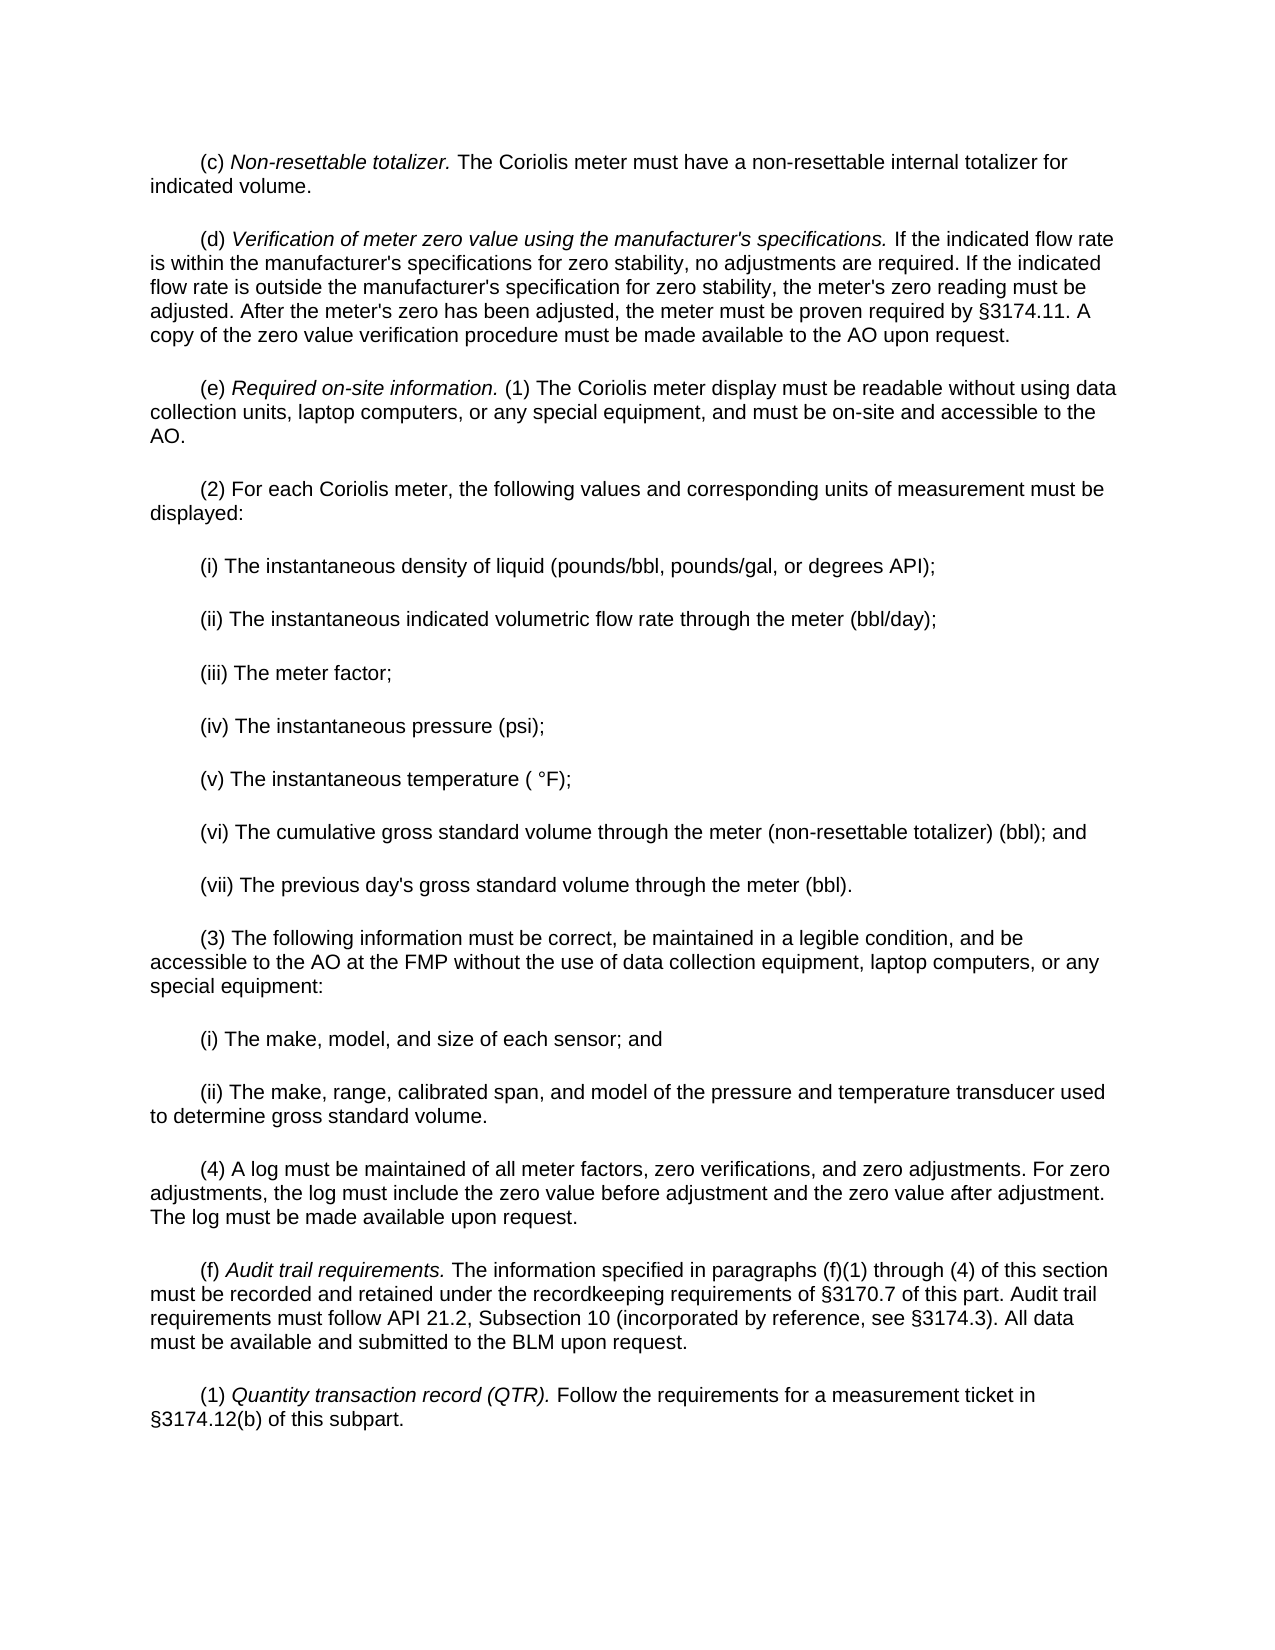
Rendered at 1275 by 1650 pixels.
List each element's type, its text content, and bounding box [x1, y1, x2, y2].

text (vii) The previous day's gross standard volume through the meter (bbl). [150, 873, 1125, 897]
text (1) Quantity transaction record (QTR). Follow the requirements for a measurement ticket in §3174.12(b) of this subpart. [150, 1383, 1125, 1431]
text (iv) The instantaneous pressure (psi); [150, 713, 1125, 737]
text (v) The instantaneous temperature ( °F); [150, 767, 1125, 791]
text (4) A log must be maintained of all meter factors, zero verifications, and zero adjustments. For zero adjustments, the log must include the zero value before adjustment and the zero value after adjustment. The log must be made available upon request. [150, 1157, 1125, 1229]
text (2) For each Coriolis meter, the following values and corresponding units of measurement must be displayed: [150, 477, 1125, 525]
text (3) The following information must be correct, be maintained in a legible condition, and be accessible to the AO at the FMP without the use of data collection equipment, laptop computers, or any special equipment: [150, 926, 1125, 998]
text (i) The make, model, and size of each sensor; and [150, 1027, 1125, 1051]
text (iii) The meter factor; [150, 660, 1125, 684]
text (f) Audit trail requirements. The information specified in paragraphs (f)(1) through (4) of this section must be recorded and retained under the recordkeeping requirements of §3170.7 of this part. Audit trail requirements must follow API 21.2, Subsection 10 (incorporated by reference, see §3174.3). All data must be available and submitted to the BLM upon request. [150, 1258, 1125, 1354]
text (ii) The make, range, calibrated span, and model of the pressure and temperature transducer used to determine gross standard volume. [150, 1080, 1125, 1128]
text (e) Required on-site information. (1) The Coriolis meter display must be readable without using data collection units, laptop computers, or any special equipment, and must be on-site and accessible to the AO. [150, 376, 1125, 448]
text (ii) The instantaneous indicated volumetric flow rate through the meter (bbl/day); [150, 607, 1125, 631]
text (vi) The cumulative gross standard volume through the meter (non-resettable totalizer) (bbl); and [150, 820, 1125, 844]
text (c) Non-resettable totalizer. The Coriolis meter must have a non-resettable internal totalizer for indicated volume. [150, 150, 1125, 198]
text (i) The instantaneous density of liquid (pounds/bbl, pounds/gal, or degrees API); [150, 554, 1125, 578]
text (d) Verification of meter zero value using the manufacturer's specifications. If the indicated flow rate is within the manufacturer's specifications for zero stability, no adjustments are required. If the indicated flow rate is outside the manufacturer's specification for zero stability, the meter's zero reading must be adjusted. After the meter's zero has been adjusted, the meter must be proven required by §3174.11. A copy of the zero value verification procedure must be made available to the AO upon request. [150, 227, 1125, 347]
